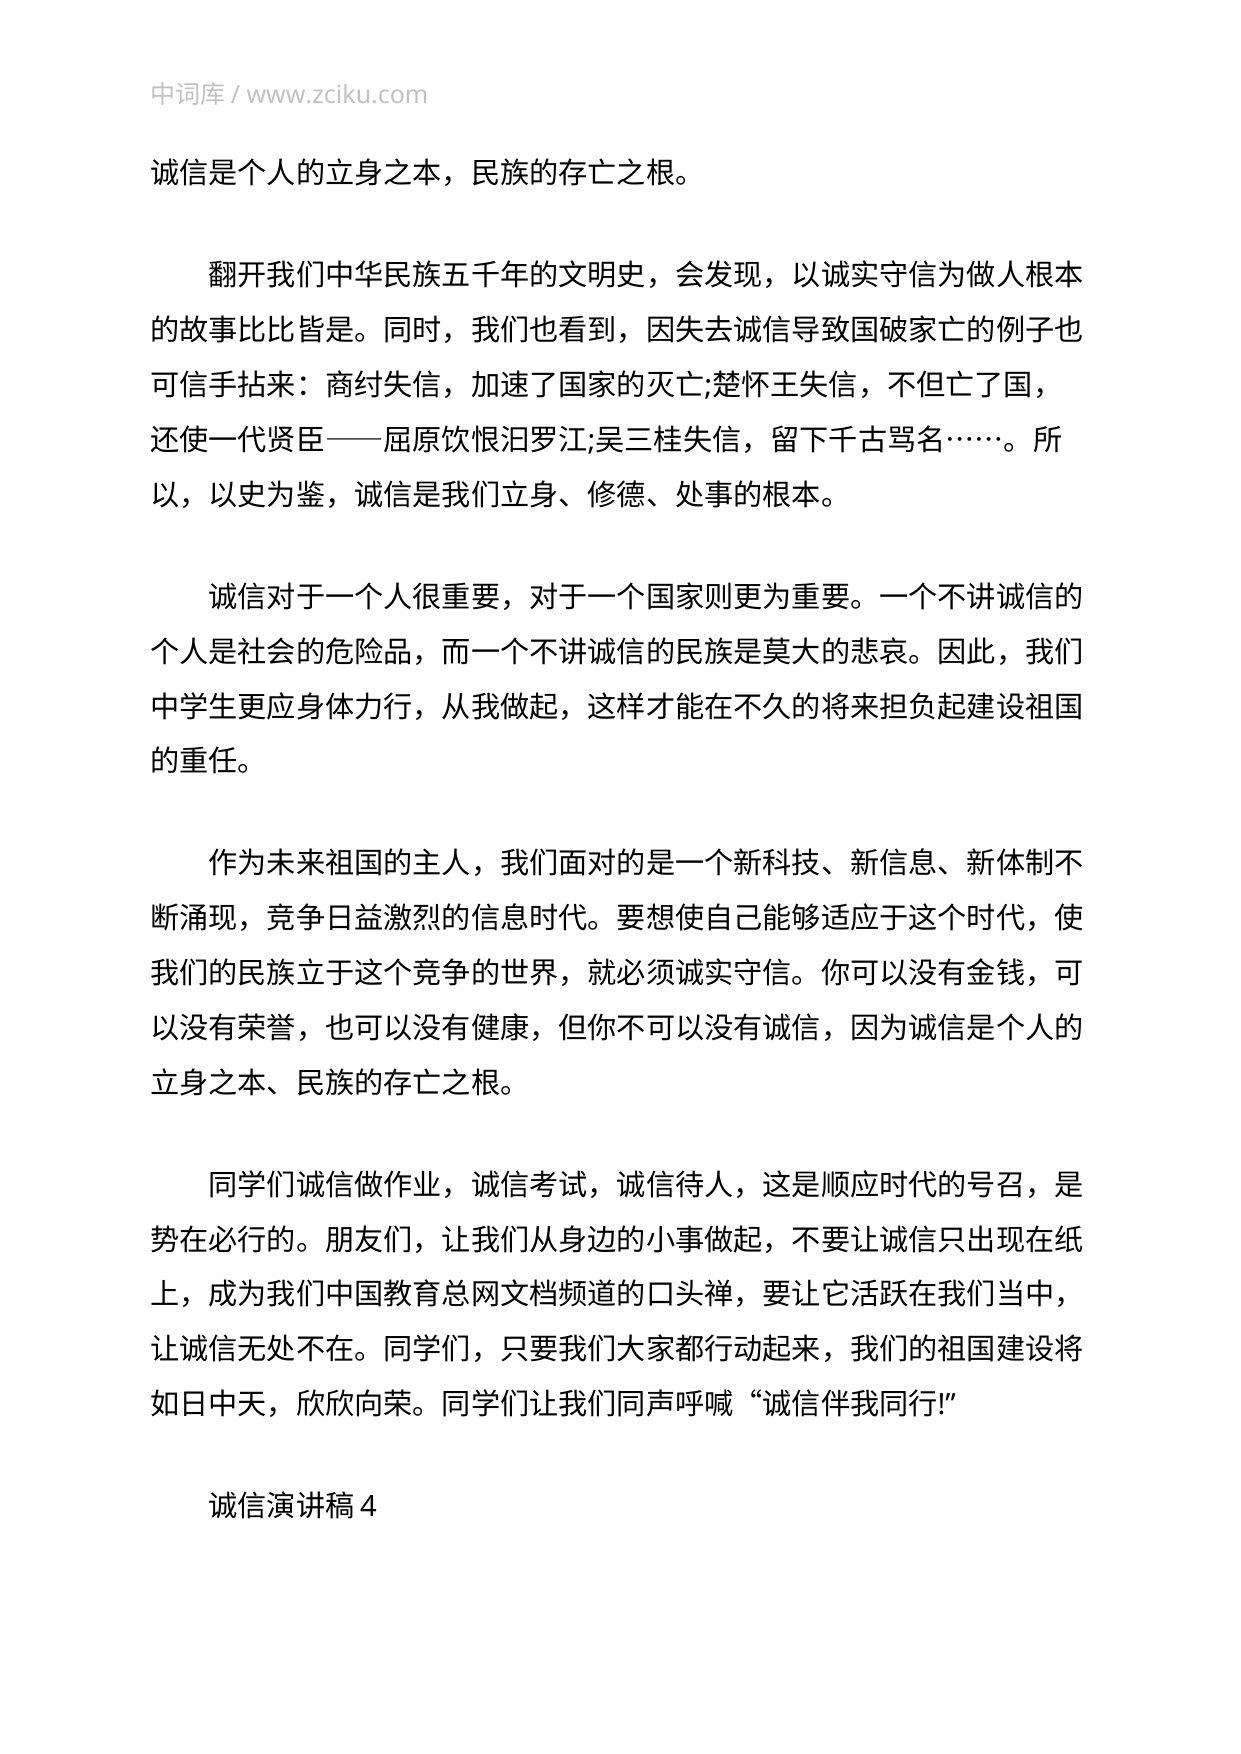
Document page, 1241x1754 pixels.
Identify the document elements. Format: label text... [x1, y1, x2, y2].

text 作为未来祖国的主人，我们面对的是一个新科技、新信息、新体制不断涌现，竞争日益激烈的信息时代。要想使自己能够适应于这个时代，使我们的民族立于这个竞争的世界，就必须诚实守信。你可以没有金钱，可以没有荣誉，也可以没有健康，但你不可以没有诚信，因为诚信是个人的立身之本、民族的存亡之根。 [150, 840, 1090, 1102]
text 同学们诚信做作业，诚信考试，诚信待人，这是顺应时代的号召，是势在必行的。朋友们，让我们从身边的小事做起，不要让诚信只出现在纸上，成为我们中国教育总网文档频道的口头禅，要让它活跃在我们当中，让诚信无处不在。同学们，只要我们大家都行动起来，我们的祖国建设将如日中天，欣欣向荣。同学们让我们同声呼喊“诚信伴我同行!” [150, 1161, 1090, 1423]
text 诚信对于一个人很重要，对于一个国家则更为重要。一个不讲诚信的个人是社会的危险品，而一个不讲诚信的民族是莫大的悲哀。因此，我们中学生更应身体力行，从我做起，这样才能在不久的将来担负起建设祖国的重任。 [150, 573, 1090, 780]
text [150, 150, 1090, 192]
text 诚信演讲稿4 [150, 1483, 1090, 1525]
text 翻开我们中华民族五千年的文明史，会发现，以诚实守信为做人根本的故事比比皆是。同时，我们也看到，因失去诚信导致国破家亡的例子也可信手拈来：商纣失信，加速了国家的灭亡;楚怀王失信，不但亡了国，还使一代贤臣——屈原饮恨汩罗江;吴三桂失信，留下千古骂名……。所以，以史为鉴，诚信是我们立身、修德、处事的根本。 [150, 252, 1090, 514]
